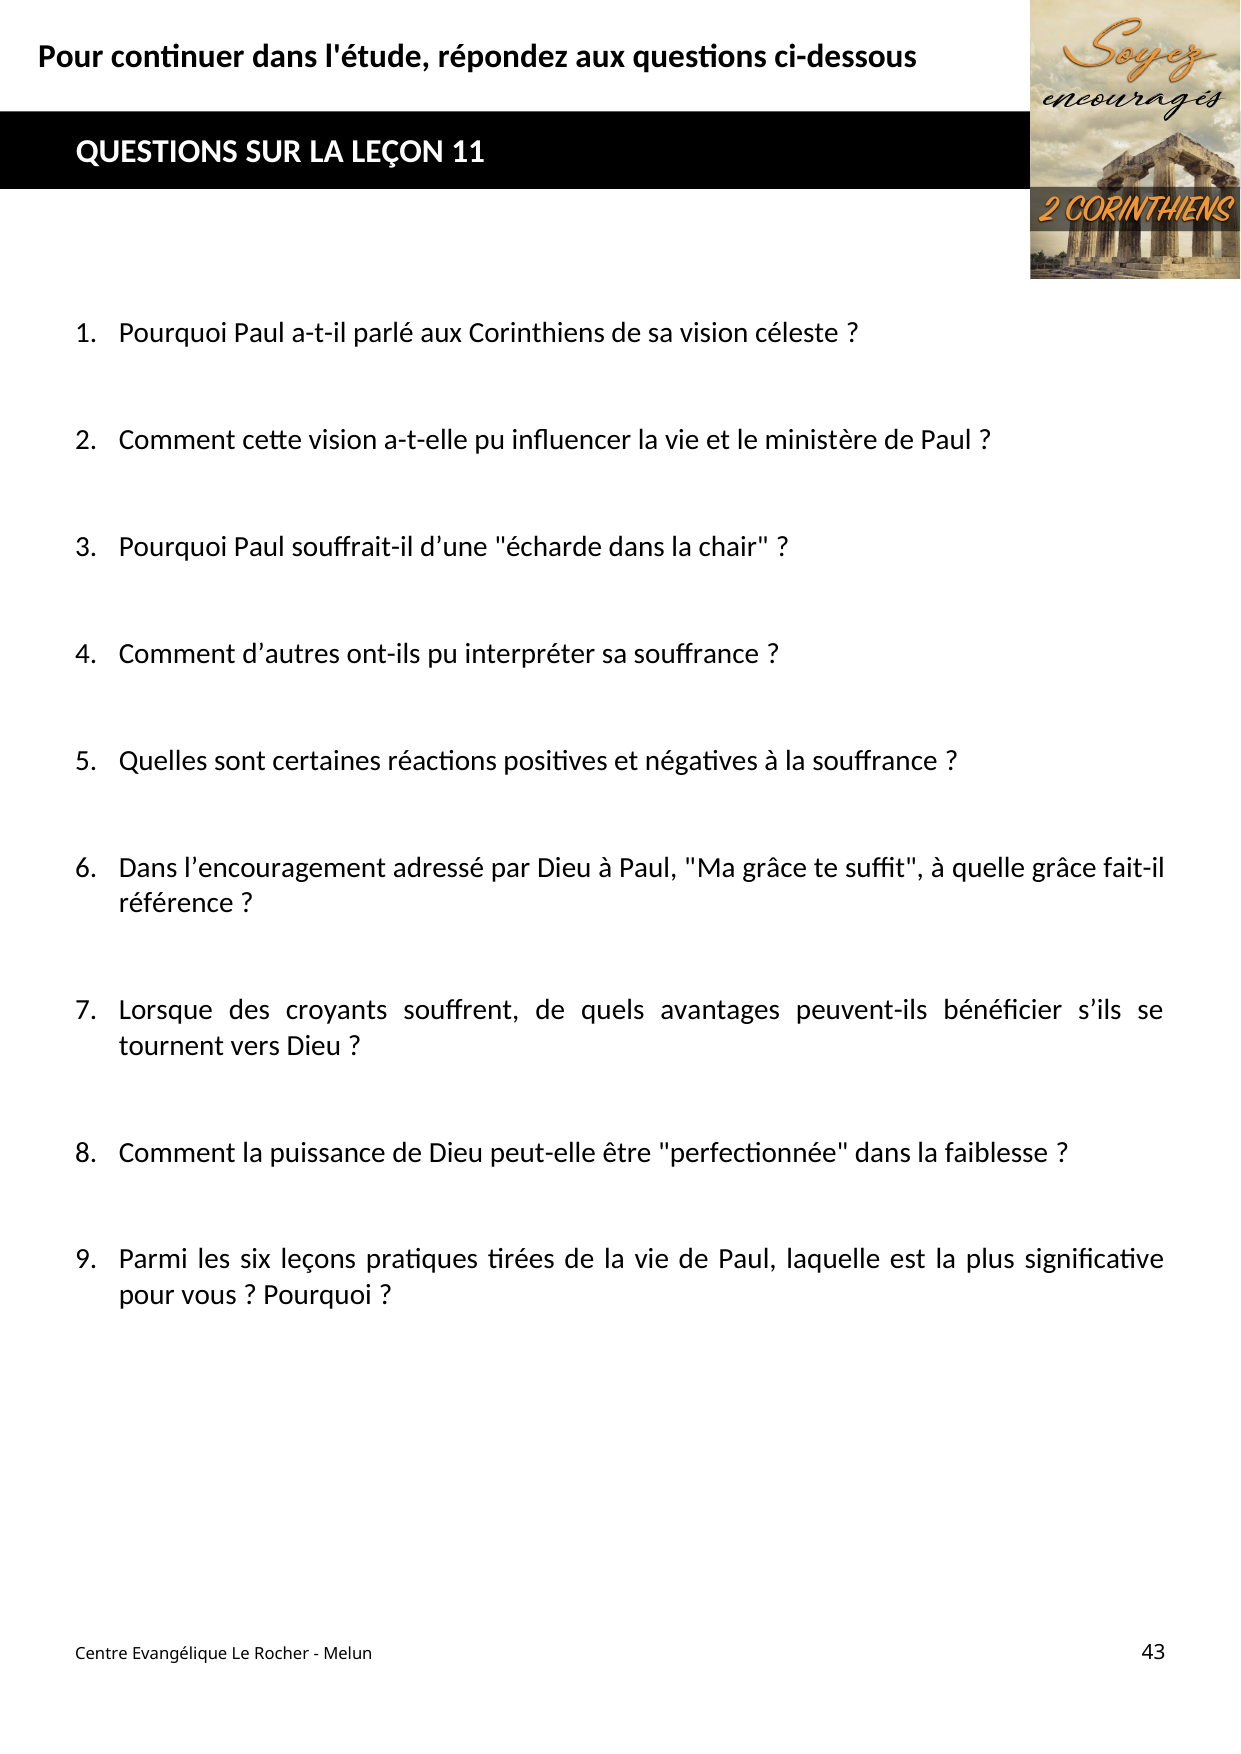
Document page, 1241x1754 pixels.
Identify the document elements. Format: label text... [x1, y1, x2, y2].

list Comment la puissance de Dieu peut-elle être "perfectionnée" dans la faiblesse ? [75, 1134, 1165, 1169]
list Parmi les six leçons pratiques tirées de la vie de Paul, laquelle est la plus significative pour vous ? Pourquoi ? [75, 1241, 1165, 1312]
list Dans l’encouragement adressé par Dieu à Paul, "Ma grâce te suffit", à quelle grâce fait-il référence ? [75, 849, 1165, 920]
list Comment cette vision a-t-elle pu influencer la vie et le ministère de Paul ? [75, 421, 1165, 457]
list Lorsque des croyants souffrent, de quels avantages peuvent-ils bénéficier s’ils se tournent vers Dieu ? [75, 991, 1165, 1062]
picture [1030, 0, 1241, 279]
list Pourquoi Paul a-t-il parlé aux Corinthiens de sa vision céleste ? [75, 314, 1165, 350]
list Comment d’autres ont-ils pu interpréter sa souffrance ? [75, 635, 1165, 671]
list Pourquoi Paul souffrait-il d’une "écharde dans la chair" ? [75, 528, 1165, 564]
list Quelles sont certaines réactions positives et négatives à la souffrance ? [75, 742, 1165, 777]
